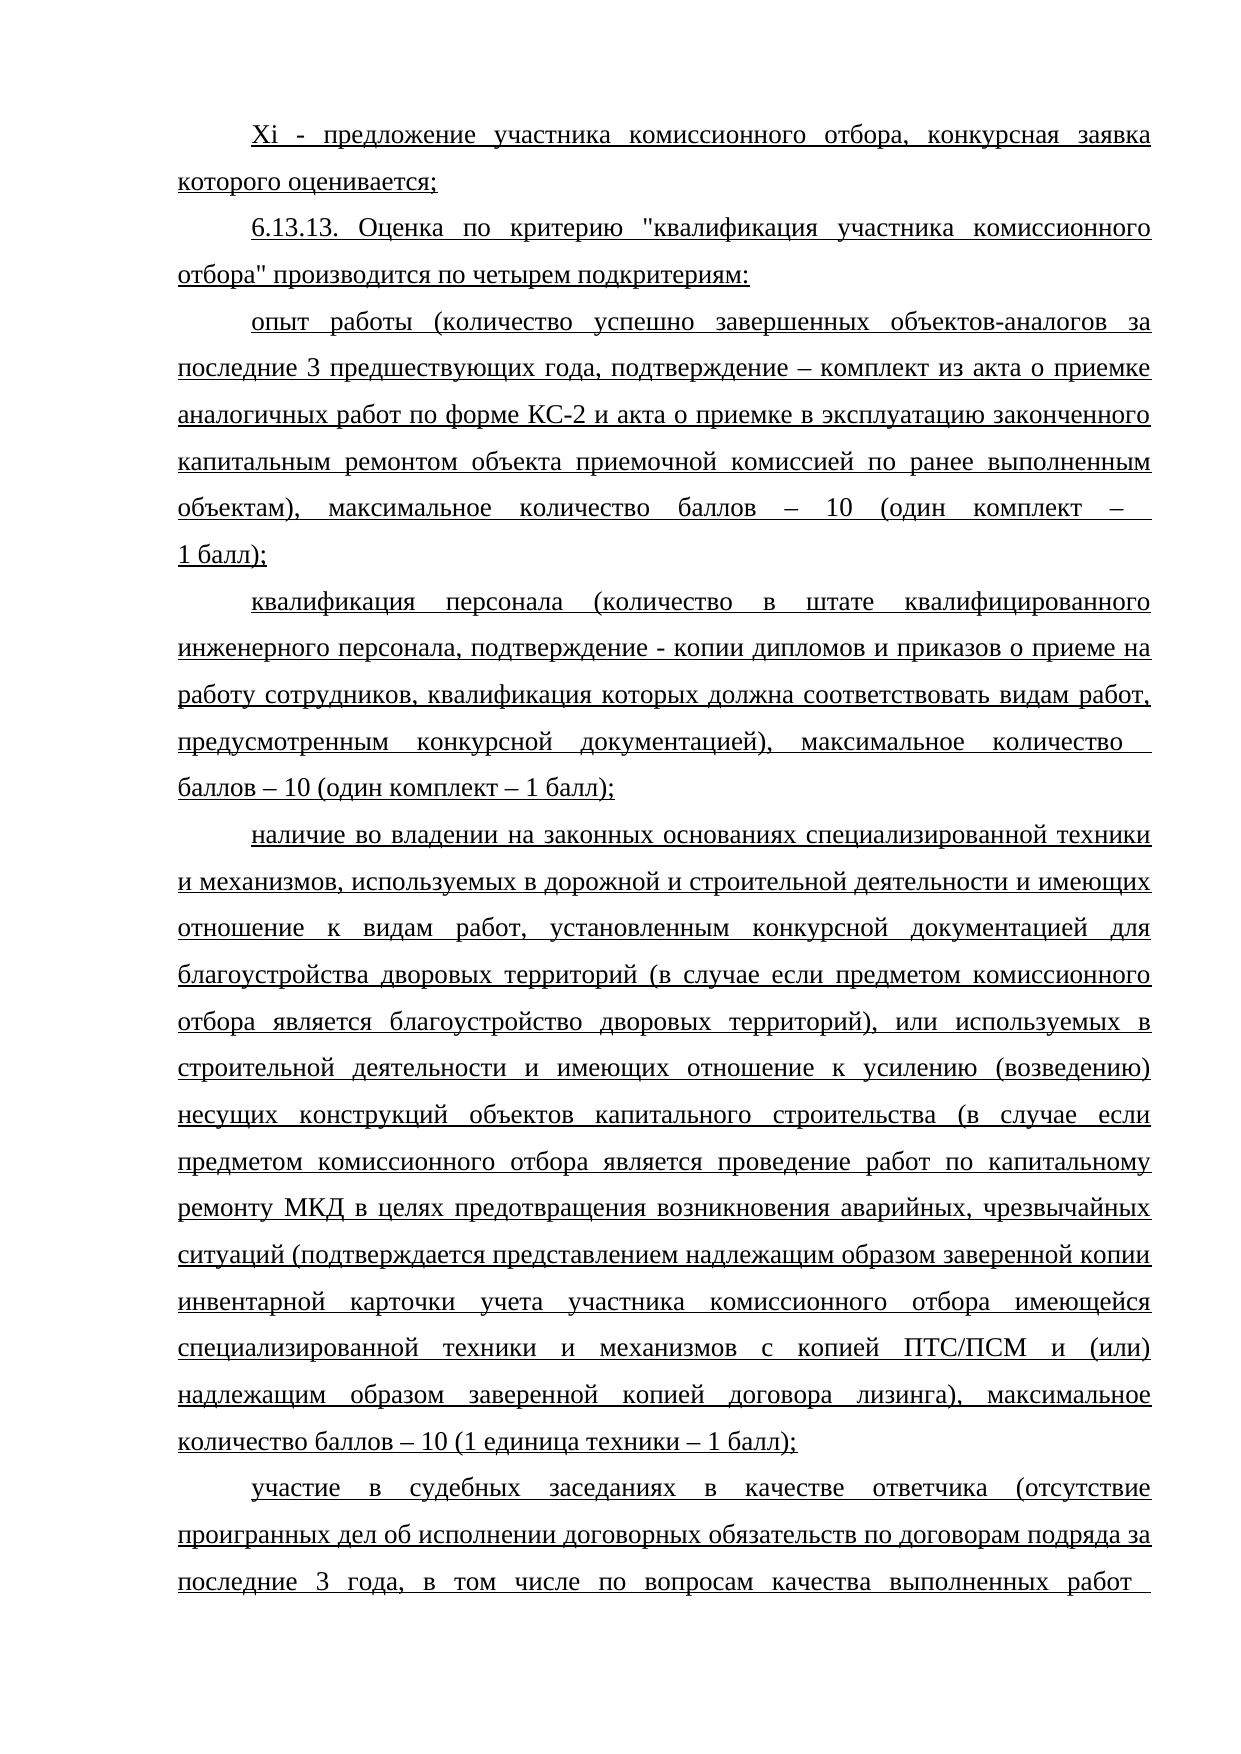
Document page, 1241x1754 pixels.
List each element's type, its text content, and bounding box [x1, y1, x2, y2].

text квалификация персонала (количество в штате квалифицированного инженерного персонала, подтверждение - копии дипломов и приказов о приеме на работу сотрудников, квалификация которых должна соответствовать видам работ, предусмотренным конкурсной документацией), максимальное количество баллов – 10 (один комплект – 1 балл); [177, 660, 1152, 752]
text наличие во владении на законных основаниях специализированной техники и механизмов, используемых в дорожной и строительной деятельности и имеющих отношение к видам работ, установленным конкурсной документацией для благоустройства дворовых территорий (в случае если предметом комиссионного отбора является благоустройство дворовых территорий), или используемых в строительной деятельности и имеющих отношение к усилению (возведению) несущих конструкций объектов капитального строительства (в случае если предметом комиссионного отбора является проведение работ по капитальному ремонту МКД в целях предотвращения возникновения аварийных, чрезвычайных ситуаций (подтверждается представлением надлежащим образом заверенной копии инвентарной карточки учета участника комиссионного отбора имеющейся специализированной техники и механизмов с копией ПТС/ПСМ и (или) надлежащим образом заверенной копией договора лизинга), максимальное количество баллов – 10 (1 единица техники – 1 балл); [177, 818, 1152, 892]
text опыт работы (количество успешно завершенных объектов-аналогов за последние 3 предшествующих года, подтверждение – комплект из акта о приемке аналогичных работ по форме КС-2 и акта о приемке в эксплуатацию законченного капитальным ремонтом объекта приемочной комиссией по ранее выполненным объектам), максимальное количество баллов – 10 (один комплект – 1 балл); [177, 305, 1152, 379]
text квалификация персонала (количество в штате квалифицированного инженерного персонала, подтверждение - копии дипломов и приказов о приеме на работу сотрудников, квалификация которых должна соответствовать видам работ, предусмотренным конкурсной документацией), максимальное количество баллов – 10 (один комплект – 1 балл); [177, 753, 1152, 803]
text наличие во владении на законных основаниях специализированной техники и механизмов, используемых в дорожной и строительной деятельности и имеющих отношение к видам работ, установленным конкурсной документацией для благоустройства дворовых территорий (в случае если предметом комиссионного отбора является благоустройство дворовых территорий), или используемых в строительной деятельности и имеющих отношение к усилению (возведению) несущих конструкций объектов капитального строительства (в случае если предметом комиссионного отбора является проведение работ по капитальному ремонту МКД в целях предотвращения возникновения аварийных, чрезвычайных ситуаций (подтверждается представлением надлежащим образом заверенной копии инвентарной карточки учета участника комиссионного отбора имеющейся специализированной техники и механизмов с копией ПТС/ПСМ и (или) надлежащим образом заверенной копией договора лизинга), максимальное количество баллов – 10 (1 единица техники – 1 балл); [177, 893, 1152, 985]
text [177, 1546, 1152, 1596]
text опыт работы (количество успешно завершенных объектов-аналогов за последние 3 предшествующих года, подтверждение – комплект из акта о приемке аналогичных работ по форме КС-2 и акта о приемке в эксплуатацию законченного капитальным ремонтом объекта приемочной комиссией по ранее выполненным объектам), максимальное количество баллов – 10 (один комплект – 1 балл); [177, 380, 1152, 472]
text 6.13.13. Оценка по критерию "квалификация участника комиссионного отбора" производится по четырем подкритериям: [177, 211, 1152, 289]
text опыт работы (количество успешно завершенных объектов-аналогов за последние 3 предшествующих года, подтверждение – комплект из акта о приемке аналогичных работ по форме КС-2 и акта о приемке в эксплуатацию законченного капитальным ремонтом объекта приемочной комиссией по ранее выполненным объектам), максимальное количество баллов – 10 (один комплект – 1 балл); [177, 520, 1152, 569]
text наличие во владении на законных основаниях специализированной техники и механизмов, используемых в дорожной и строительной деятельности и имеющих отношение к видам работ, установленным конкурсной документацией для благоустройства дворовых территорий (в случае если предметом комиссионного отбора является благоустройство дворовых территорий), или используемых в строительной деятельности и имеющих отношение к усилению (возведению) несущих конструкций объектов капитального строительства (в случае если предметом комиссионного отбора является проведение работ по капитальному ремонту МКД в целях предотвращения возникновения аварийных, чрезвычайных ситуаций (подтверждается представлением надлежащим образом заверенной копии инвентарной карточки учета участника комиссионного отбора имеющейся специализированной техники и механизмов с копией ПТС/ПСМ и (или) надлежащим образом заверенной копией договора лизинга), максимальное количество баллов – 10 (1 единица техники – 1 балл); [177, 1313, 1152, 1405]
text опыт работы (количество успешно завершенных объектов-аналогов за последние 3 предшествующих года, подтверждение – комплект из акта о приемке аналогичных работ по форме КС-2 и акта о приемке в эксплуатацию законченного капитальным ремонтом объекта приемочной комиссией по ранее выполненным объектам), максимальное количество баллов – 10 (один комплект – 1 балл); [177, 473, 1152, 519]
text наличие во владении на законных основаниях специализированной техники и механизмов, используемых в дорожной и строительной деятельности и имеющих отношение к видам работ, установленным конкурсной документацией для благоустройства дворовых территорий (в случае если предметом комиссионного отбора является благоустройство дворовых территорий), или используемых в строительной деятельности и имеющих отношение к усилению (возведению) несущих конструкций объектов капитального строительства (в случае если предметом комиссионного отбора является проведение работ по капитальному ремонту МКД в целях предотвращения возникновения аварийных, чрезвычайных ситуаций (подтверждается представлением надлежащим образом заверенной копии инвентарной карточки учета участника комиссионного отбора имеющейся специализированной техники и механизмов с копией ПТС/ПСМ и (или) надлежащим образом заверенной копией договора лизинга), максимальное количество баллов – 10 (1 единица техники – 1 балл); [177, 1033, 1152, 1172]
text Xi - предложение участника комиссионного отбора, конкурсная заявка которого оценивается; [177, 118, 1152, 196]
text квалификация персонала (количество в штате квалифицированного инженерного персонала, подтверждение - копии дипломов и приказов о приеме на работу сотрудников, квалификация которых должна соответствовать видам работ, предусмотренным конкурсной документацией), максимальное количество баллов – 10 (один комплект – 1 балл); [177, 585, 1152, 659]
